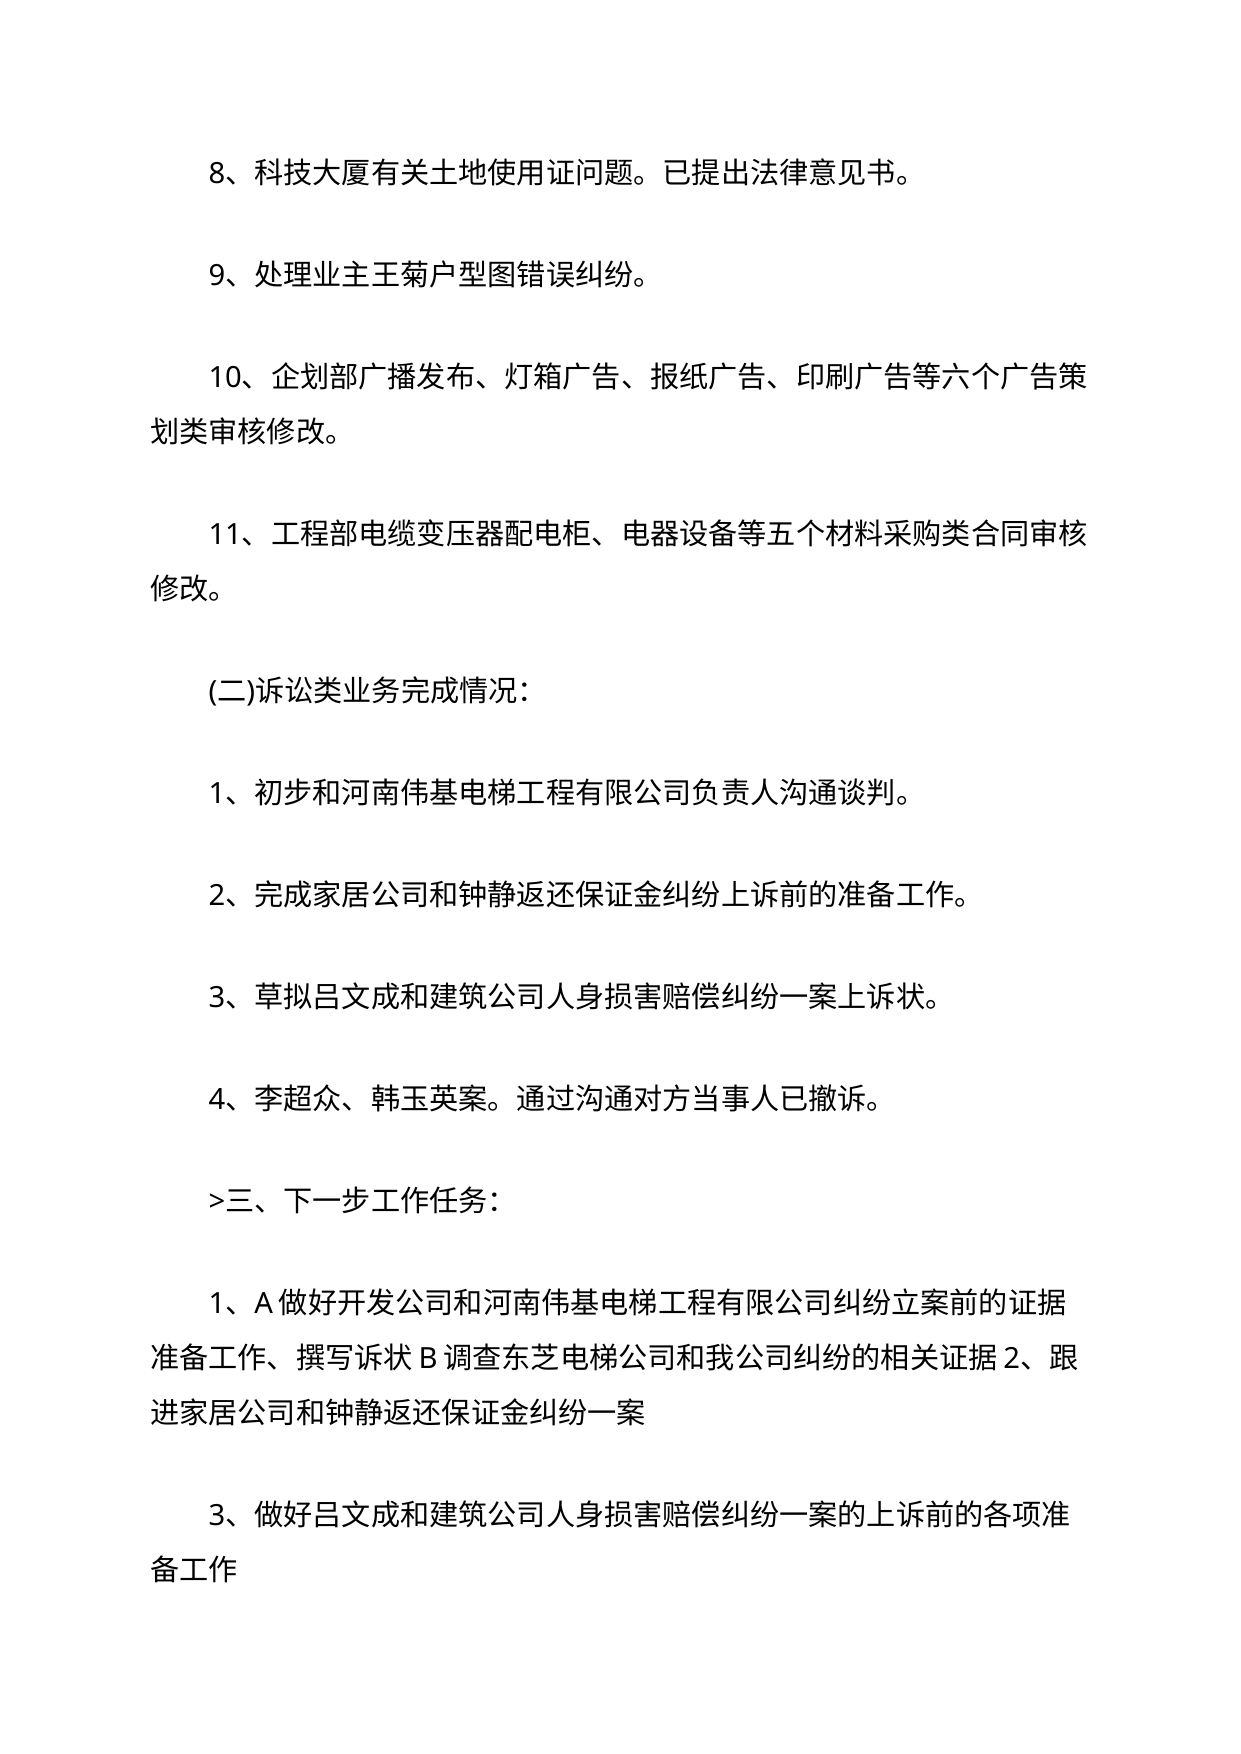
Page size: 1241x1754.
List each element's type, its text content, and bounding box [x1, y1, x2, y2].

text 8、科技大厦有关土地使用证问题。已提出法律意见书。 [150, 150, 1090, 192]
text 4、李超众、韩玉英案。通过沟通对方当事人已撤诉。 [150, 1075, 1090, 1118]
text 3、做好吕文成和建筑公司人身损害赔偿纠纷一案的上诉前的各项准备工作 [150, 1491, 1090, 1588]
text (二)诉讼类业务完成情况： [150, 667, 1090, 710]
text 1、初步和河南伟基电梯工程有限公司负责人沟通谈判。 [150, 769, 1090, 812]
text 10、企划部广播发布、灯箱广告、报纸广告、印刷广告等六个广告策划类审核修改。 [150, 354, 1090, 451]
text 3、草拟吕文成和建筑公司人身损害赔偿纠纷一案上诉状。 [150, 973, 1090, 1016]
text 1、A做好开发公司和河南伟基电梯工程有限公司纠纷立案前的证据准备工作、撰写诉状B调查东芝电梯公司和我公司纠纷的相关证据2、跟进家居公司和钟静返还保证金纠纷一案 [150, 1279, 1090, 1432]
text 9、处理业主王菊户型图错误纠纷。 [150, 252, 1090, 294]
text 2、完成家居公司和钟静返还保证金纠纷上诉前的准备工作。 [150, 871, 1090, 914]
text 11、工程部电缆变压器配电柜、电器设备等五个材料采购类合同审核修改。 [150, 511, 1090, 608]
text >三、下一步工作任务： [150, 1177, 1090, 1220]
